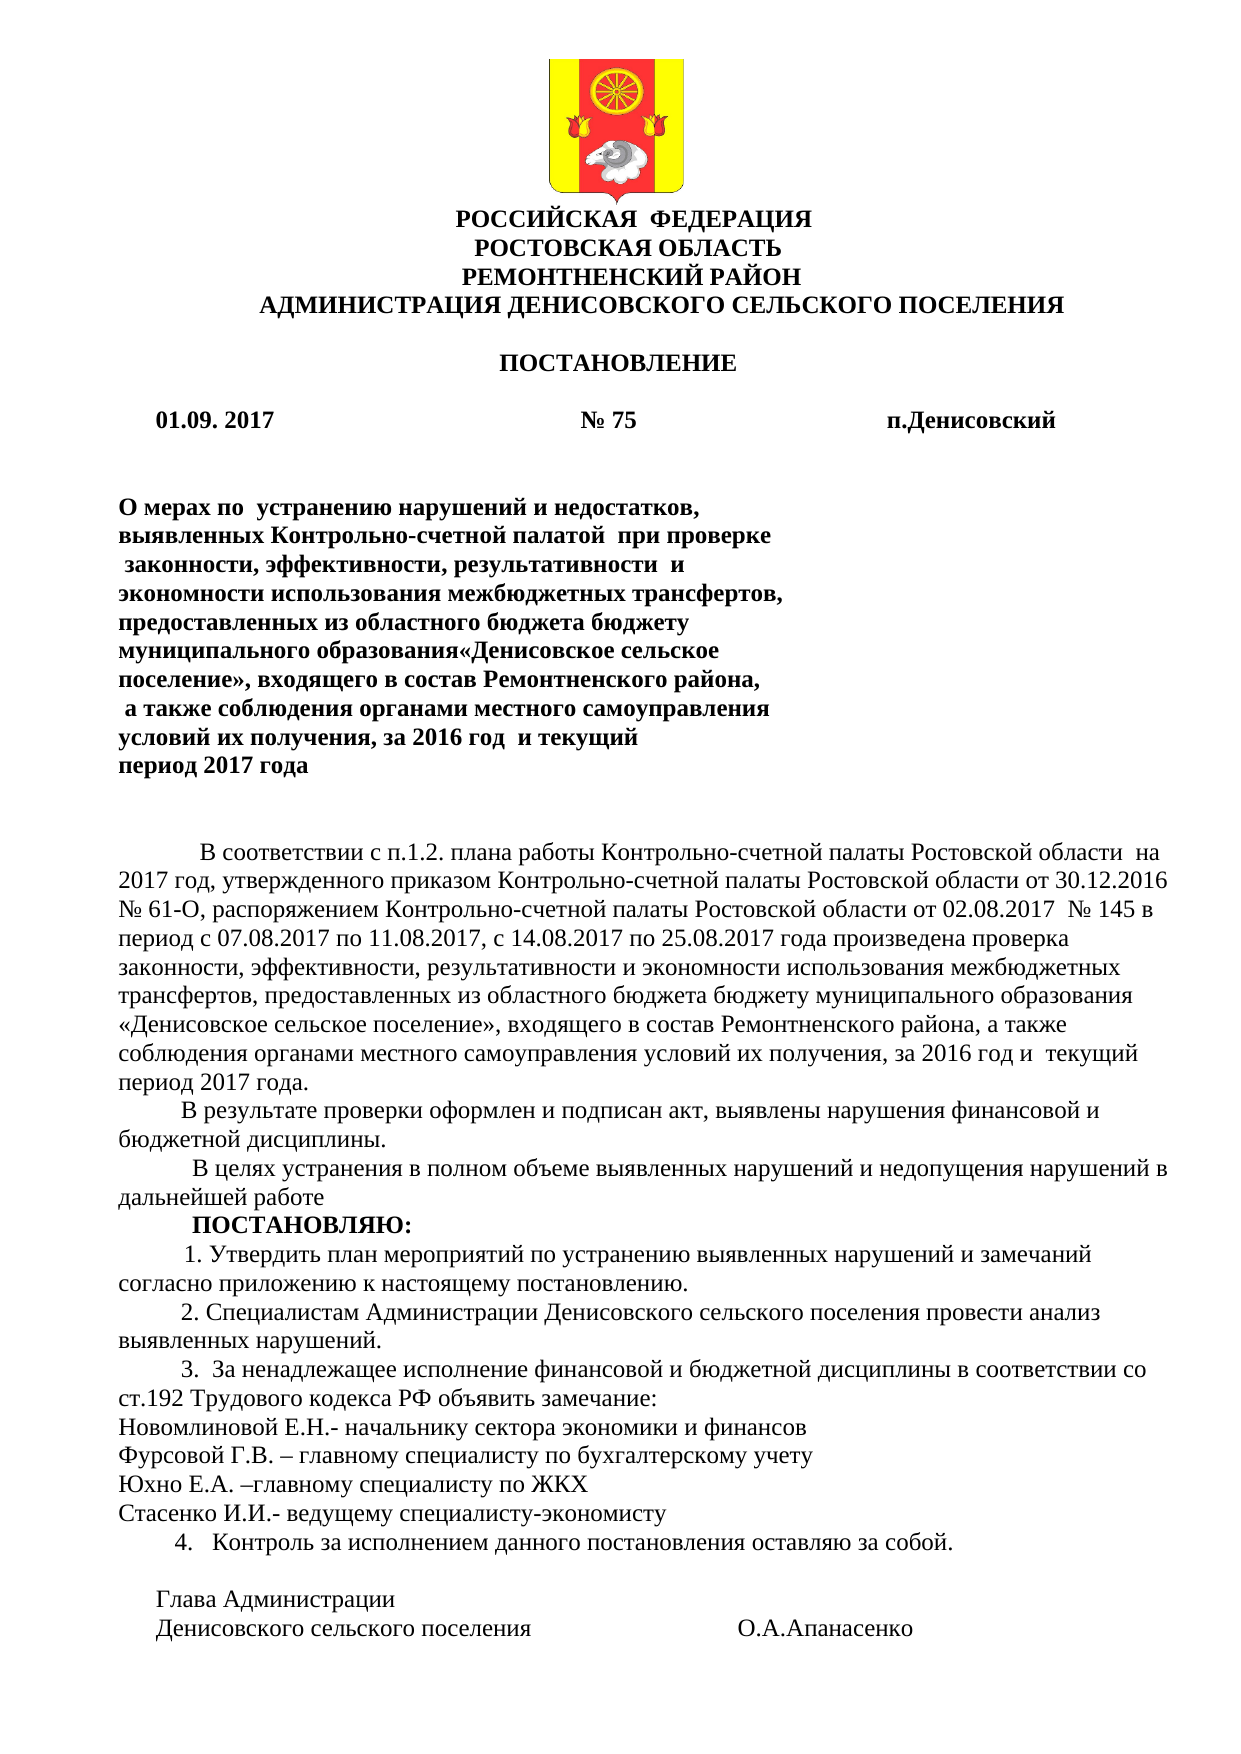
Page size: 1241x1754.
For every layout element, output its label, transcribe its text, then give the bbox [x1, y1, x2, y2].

text предоставленных из областного бюджета бюджету [118, 607, 1181, 636]
text ПОСТАНОВЛЯЮ: [118, 1211, 1181, 1239]
text выявленных Контрольно-счетной палатой при проверке [118, 521, 1181, 549]
picture [549, 59, 684, 205]
text В соответствии с п.1.2. плана работы Контрольно-счетной палаты Ростовской области на 2017 год, утвержденного приказом Контрольно-счетной палаты Ростовской области от 30.12.2016 № 61-О, распоряжением Контрольно-счетной палаты Ростовской области от 02.08.2017 № 145 в период с 07.08.2017 по 11.08.2017, с 14.08.2017 по 25.08.2017 года произведена проверка законности, эффективности, результативности и экономности использования межбюджетных трансфертов, предоставленных из областного бюджета бюджету муниципального образования «Денисовское сельское поселение», входящего в состав Ремонтненского района, а также соблюдения органами местного самоуправления условий их получения, за 2016 год и текущий период 2017 года. [118, 837, 1181, 1096]
text 3. За ненадлежащее исполнение финансовой и бюджетной дисциплины в соответствии со ст.192 Трудового кодекса РФ объявить замечание: [118, 1354, 1181, 1412]
text Юхно Е.А. –главному специалисту по ЖКХ [118, 1469, 1181, 1498]
text 1. Утвердить план мероприятий по устранению выявленных нарушений и замечаний согласно приложению к настоящему постановлению. [118, 1239, 1181, 1297]
list Контроль за исполнением данного постановления оставляю за собой. [174, 1527, 1181, 1556]
text Глава Администрации [156, 1584, 1181, 1613]
text Фурсовой Г.В. – главному специалисту по бухгалтерскому учету [118, 1441, 1181, 1469]
text законности, эффективности, результативности и [118, 549, 1181, 578]
text Новомлиновой Е.Н.- начальнику сектора экономики и финансов [118, 1412, 1181, 1441]
text 2. Специалистам Администрации Денисовского сельского поселения провести анализ выявленных нарушений. [118, 1297, 1181, 1354]
text В результате проверки оформлен и подписан акт, выявлены нарушения финансовой и бюджетной дисциплины. [118, 1096, 1181, 1153]
text муниципального образования«Денисовское сельское [118, 636, 1181, 664]
text период 2017 года [118, 751, 1181, 779]
text В целях устранения в полном объеме выявленных нарушений и недопущения нарушений в дальнейшей работе [118, 1153, 1181, 1211]
text условий их получения, за 2016 год и текущий [118, 722, 1181, 751]
text Стасенко И.И.- ведущему специалисту-экономисту [118, 1498, 1181, 1527]
text экономности использования межбюджетных трансфертов, [118, 578, 1181, 607]
text поселение», входящего в состав Ремонтненского района, [118, 664, 1181, 693]
text О мерах по устранению нарушений и недостатков, [118, 492, 1181, 521]
text Денисовского сельского поселения О.А.Апанасенко [118, 1613, 1181, 1642]
text а также соблюдения органами местного самоуправления [118, 693, 1181, 722]
table_header РОССИЙСКАЯ ФЕДЕРАЦИЯ РОСТОВСКАЯ ОБЛАСТЬ РЕМОНТНЕНСКИЙ РАЙОН АДМИНИСТРАЦИЯ ДЕНИСОВСКОГО СЕЛЬСКОГО ПОСЕЛЕНИЯ ПОСТАНОВЛЕНИЕ 01.09. 2017 № 75 п.Денисовский [144, 59, 1179, 463]
